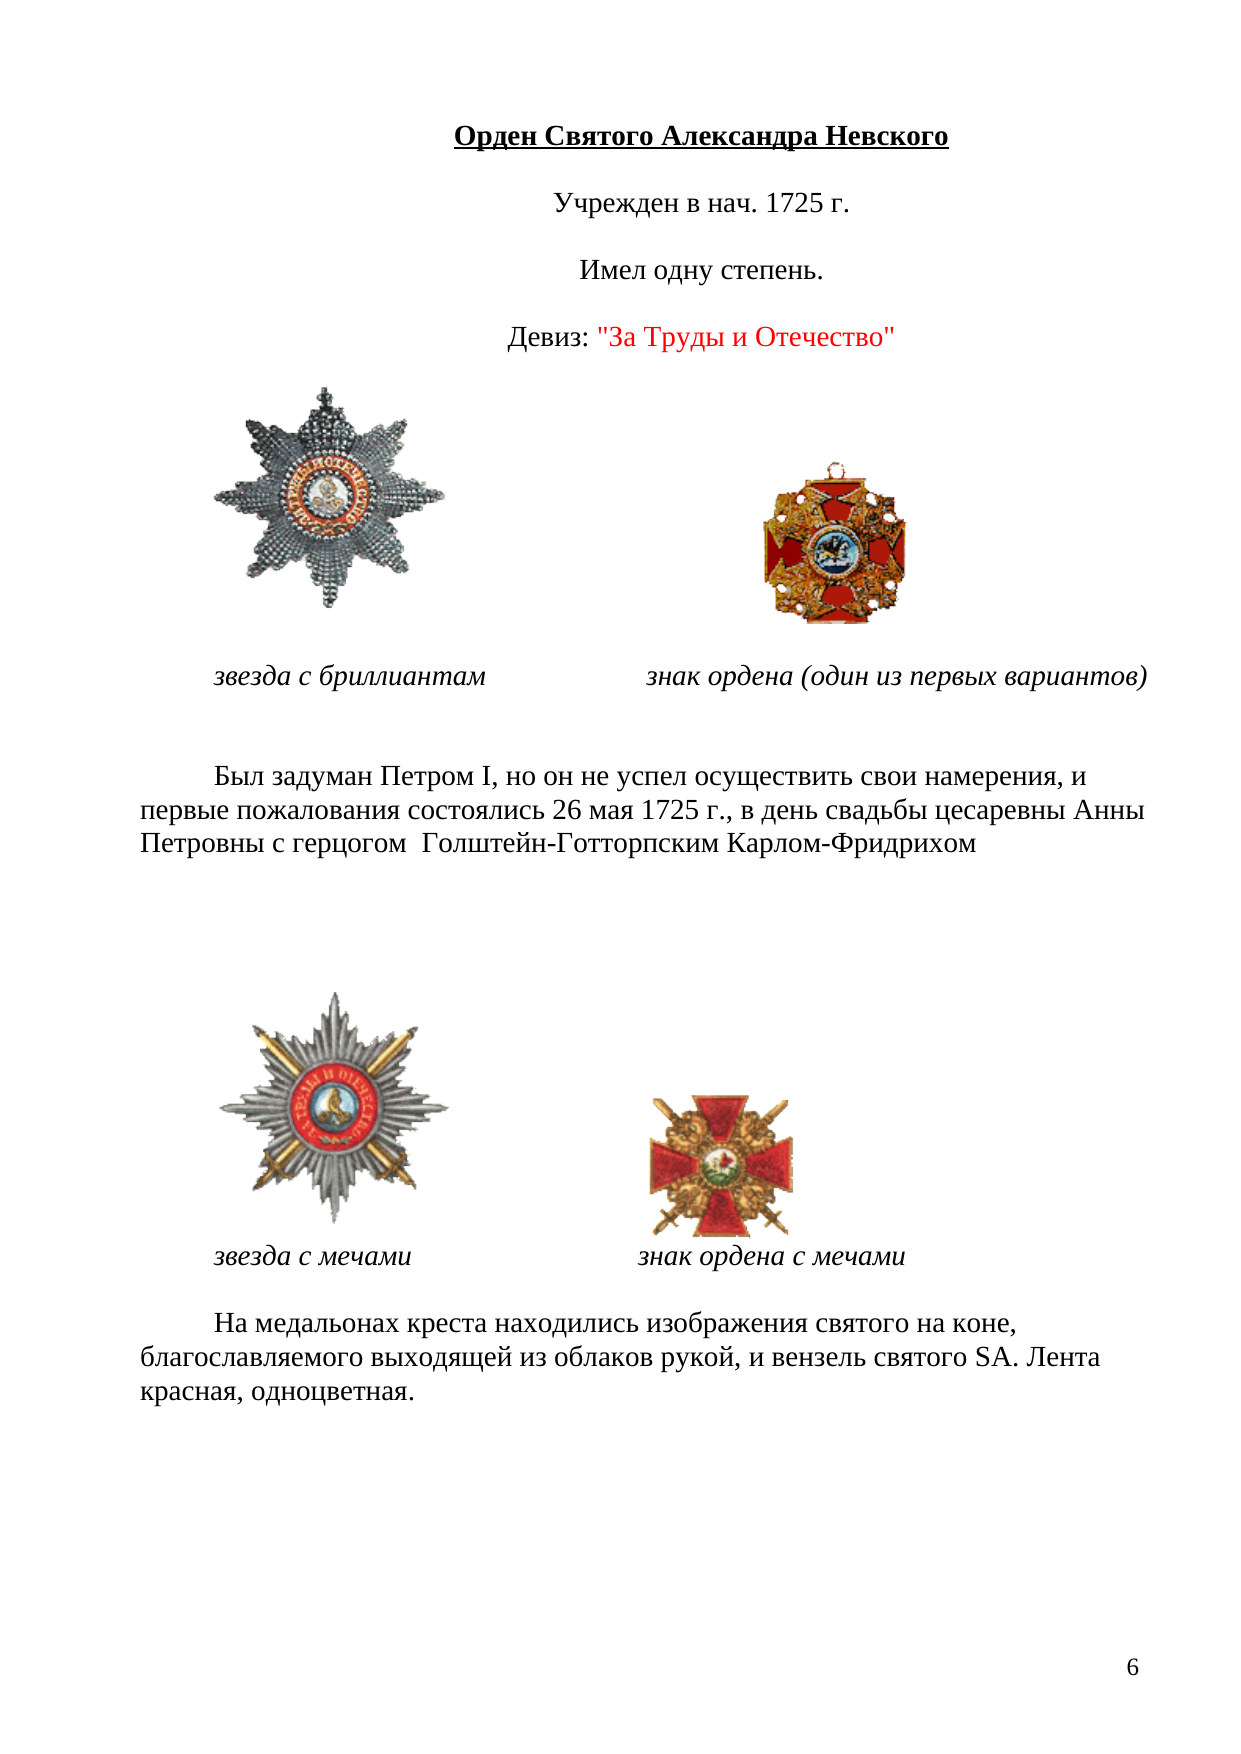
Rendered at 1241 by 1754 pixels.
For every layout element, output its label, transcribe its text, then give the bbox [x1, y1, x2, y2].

text На медальонах креста находились изображения святого на коне, благославляемого выходящей из облаков рукой, и вензель святого SA. Лента красная, одноцветная. [140, 1306, 1152, 1406]
text Учрежден в нач. 1725 г. [177, 185, 1152, 219]
picture [763, 461, 909, 624]
text Был задуман Петром I, но он не успел осуществить свои намерения, и первые пожалования состоялись 26 мая 1725 г., в день свадьбы цесаревны Анны Петровны с герцогом Голштейн-Готторпским Карлом-Фридрихом [140, 758, 1152, 859]
text Девиз: "За Труды и Отечество" [177, 319, 1152, 353]
picture [213, 386, 458, 624]
text Орден Святого Александра Невского [177, 118, 1152, 152]
text звезда с мечами знак ордена с мечами [140, 1238, 1152, 1272]
text звезда с бриллиантам знак ордена (один из первых вариантов) [140, 658, 1152, 691]
picture [213, 992, 464, 1239]
picture [645, 1089, 795, 1239]
text Имел одну степень. [177, 252, 1152, 286]
